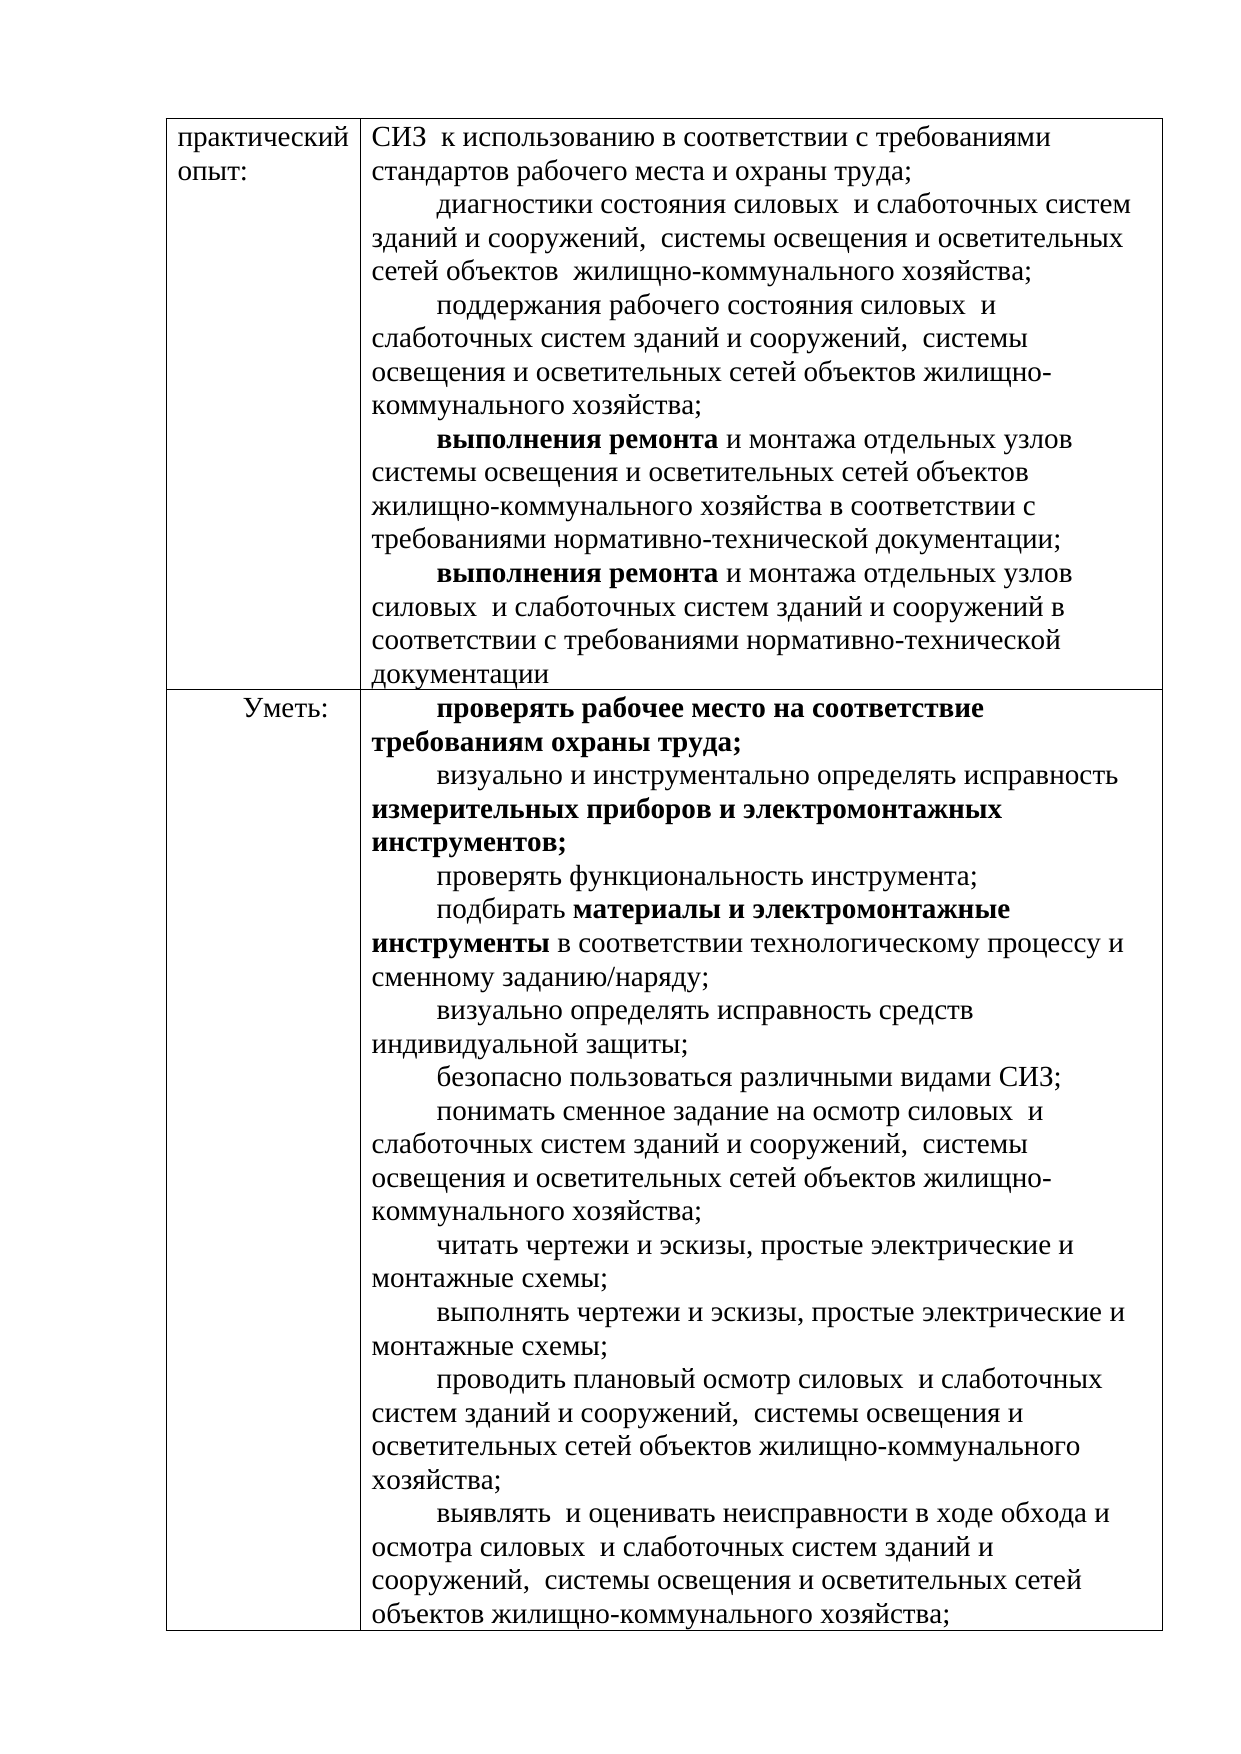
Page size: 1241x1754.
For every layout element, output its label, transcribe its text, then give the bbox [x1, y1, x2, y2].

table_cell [361, 590, 1162, 1629]
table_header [361, 119, 1162, 589]
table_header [167, 119, 360, 589]
table_cell Уметь: [167, 590, 360, 1629]
